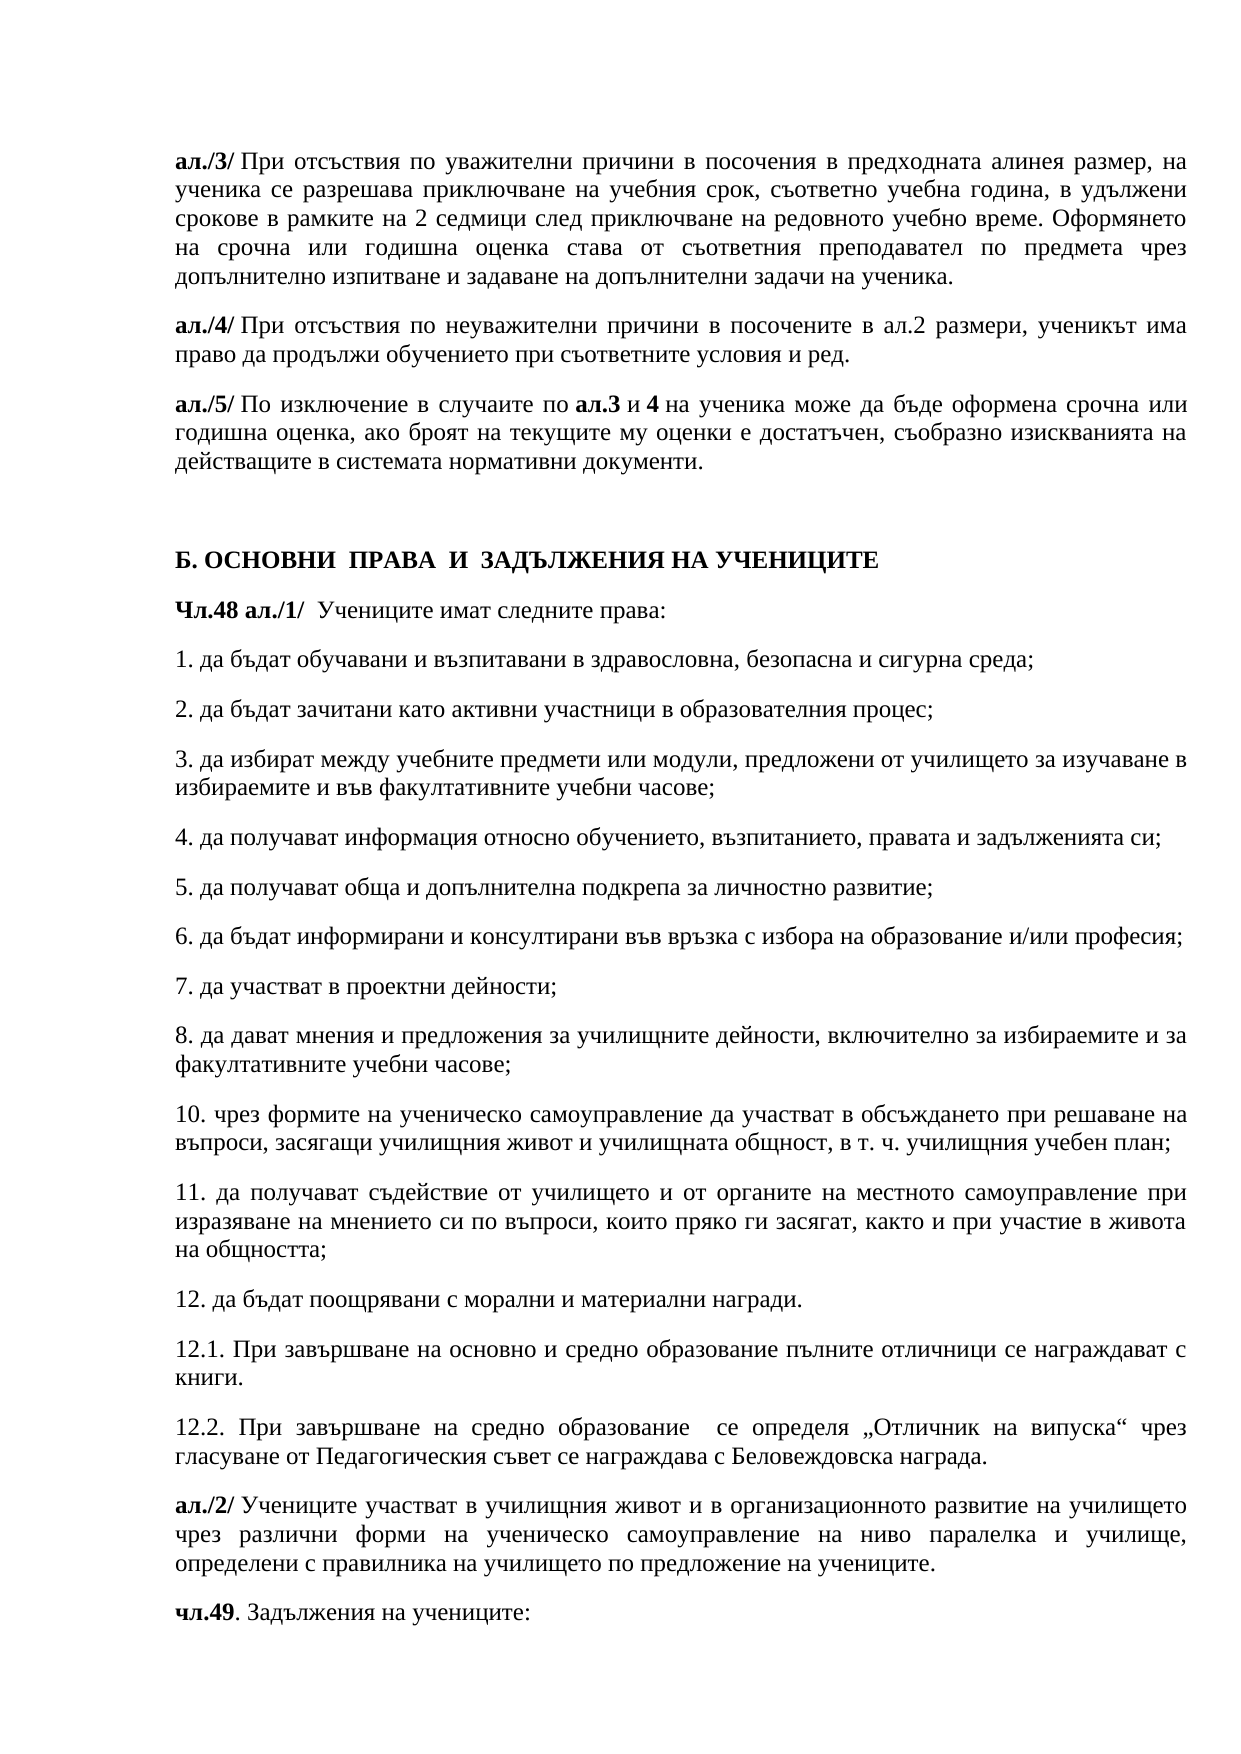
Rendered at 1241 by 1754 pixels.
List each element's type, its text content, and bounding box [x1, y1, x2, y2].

text 6. да бъдат информирани и консултирани във връзка с избора на образование и/или професия; [175, 921, 1188, 950]
text ал./4/ При отсъствия по неуважителни причини в посочените в ал.2 размери, ученикът има право да продължи обучението при съответните условия и ред. [175, 310, 1188, 368]
text 8. да дават мнения и предложения за училищните дейности, включително за избираемите и за факултативните учебни часове; [175, 1020, 1188, 1078]
text ал./5/ По изключение в случаите по ал.3 и 4 на ученика може да бъде оформена срочна или годишна оценка, ако броят на текущите му оценки е достатъчен, съобразно изискванията на действащите в системата нормативни документи. [175, 389, 1188, 475]
text 3. да избират между учебните предмети или модули, предложени от училището за изучаване в избираемите и във факултативните учебни часове; [175, 744, 1188, 801]
text ал./3/ При отсъствия по уважителни причини в посочения в предходната алинея размер, на ученика се разрешава приключване на учебния срок, съответно учебна година, в удължени срокове в рамките на 2 седмици след приключване на редовното учебно време. Оформянето на срочна или годишна оценка става от съответния преподавател по предмета чрез допълнително изпитване и задаване на допълнителни задачи на ученика. [175, 146, 1188, 289]
text 10. чрез формите на ученическо самоуправление да участват в обсъждането при решаване на въпроси, засягащи училищния живот и училищната общност, в т. ч. училищния учебен план; [175, 1099, 1188, 1156]
text ал./2/ Учениците участват в училищния живот и в организационното развитие на училището чрез различни форми на ученическо самоуправление на ниво паралелка и училище, определени с правилника на училището по предложение на учениците. [175, 1490, 1188, 1577]
text 12.2. При завършване на средно образование се определя „Отличник на випуска“ чрез гласуване от Педагогическия съвет се награждава с Беловеждовска награда. [175, 1412, 1188, 1469]
text Чл.48 ал./1/ Учениците имат следните права: [175, 595, 1188, 624]
text 12. да бъдат поощрявани с морални и материални награди. [175, 1284, 1188, 1313]
text 5. да получават обща и допълнителна подкрепа за личностно развитие; [175, 872, 1188, 900]
text 7. да участват в проектни дейности; [175, 971, 1188, 999]
text 4. да получават информация относно обучението, възпитанието, правата и задълженията си; [175, 822, 1188, 851]
text 2. да бъдат зачитани като активни участници в образователния процес; [175, 694, 1188, 723]
text чл.49. Задължения на учениците: [175, 1597, 1188, 1626]
text 11. да получават съдействие от училището и от органите на местното самоуправление при изразяване на мнението си по въпроси, които пряко ги засягат, както и при участие в живота на общността; [175, 1177, 1188, 1263]
text Б. ОСНОВНИ ПРАВА И ЗАДЪЛЖЕНИЯ НА УЧЕНИЦИТЕ [175, 545, 1188, 574]
text 1. да бъдат обучавани и възпитавани в здравословна, безопасна и сигурна среда; [175, 644, 1188, 673]
text 12.1. При завършване на основно и средно образование пълните отличници се награждават с книги. [175, 1334, 1188, 1391]
